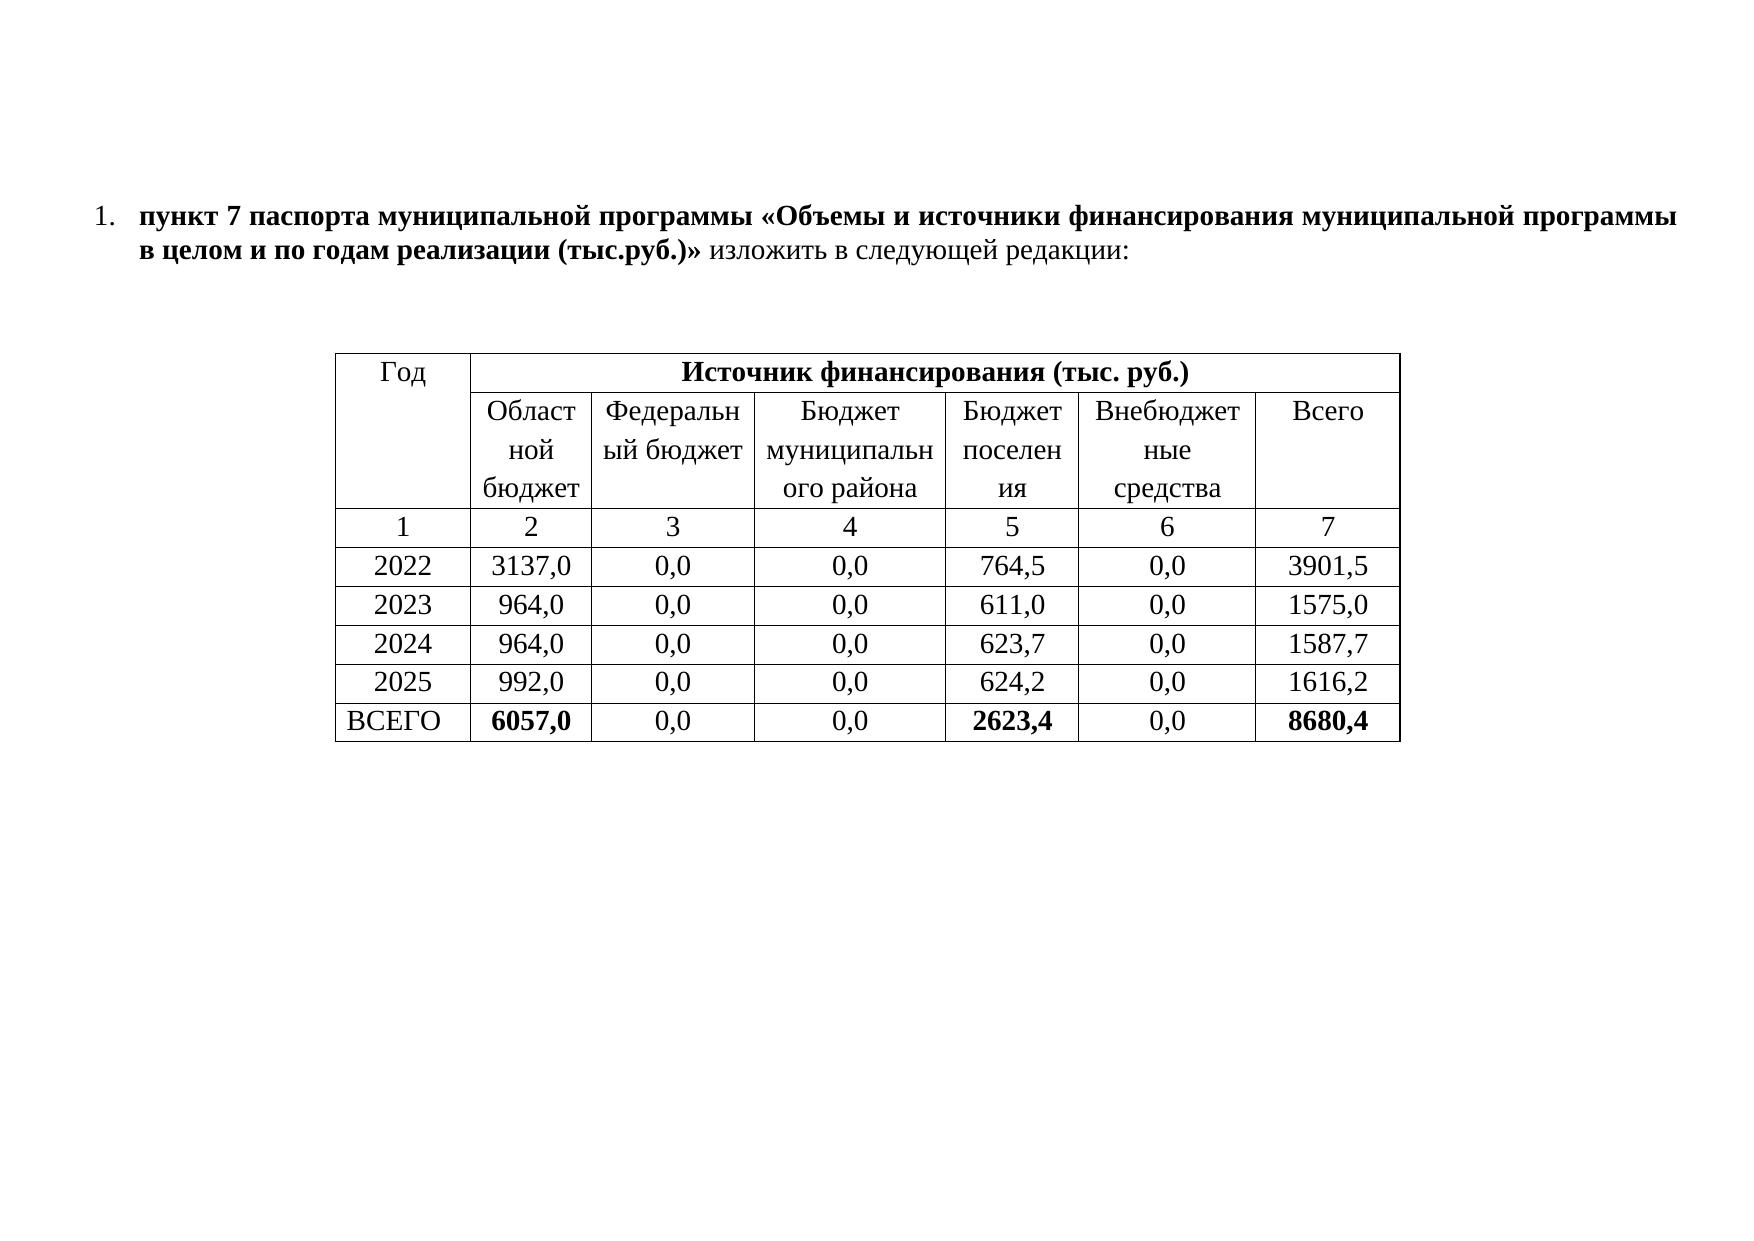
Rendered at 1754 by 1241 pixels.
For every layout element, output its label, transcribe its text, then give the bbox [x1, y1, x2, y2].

table_cell 2024 [336, 626, 470, 663]
table_cell 0,0 [1079, 704, 1255, 741]
table_cell 611,0 [946, 587, 1078, 625]
table_cell 0,0 [592, 548, 754, 586]
table_cell ВСЕГО [336, 704, 470, 741]
table_cell 0,0 [755, 587, 945, 625]
table_header Источник финансирования (тыс. руб.) [471, 354, 1399, 392]
table_cell 1575,0 [1256, 587, 1399, 625]
table_cell Бюджет поселения [946, 393, 1078, 508]
table_cell 6 [1079, 509, 1255, 547]
table_cell 2 [471, 509, 591, 547]
table_cell 1587,7 [1256, 626, 1399, 663]
table_cell 1 [336, 509, 470, 547]
table_cell 3137,0 [471, 548, 591, 586]
table_cell 7 [1256, 509, 1399, 547]
table_cell 0,0 [755, 665, 945, 702]
table_cell 1616,2 [1256, 665, 1399, 702]
table_cell 5 [946, 509, 1078, 547]
table_cell 623,7 [946, 626, 1078, 663]
table_cell 8680,4 [1256, 704, 1399, 741]
table_cell 2023 [336, 587, 470, 625]
table_cell 0,0 [592, 626, 754, 663]
table_cell 0,0 [755, 704, 945, 741]
table_cell 624,2 [946, 665, 1078, 702]
table_cell Внебюджетные средства [1079, 393, 1255, 508]
table_cell 0,0 [755, 626, 945, 663]
table_cell 4 [755, 509, 945, 547]
table_cell 764,5 [946, 548, 1078, 586]
table_cell 2623,4 [946, 704, 1078, 741]
table_cell 2025 [336, 665, 470, 702]
table_cell 6057,0 [471, 704, 591, 741]
table_cell 0,0 [592, 587, 754, 625]
table_cell 0,0 [1079, 548, 1255, 586]
table_cell 0,0 [592, 704, 754, 741]
table_cell Всего [1256, 393, 1399, 508]
table_cell Федеральный бюджет [592, 393, 754, 508]
table_cell Бюджет муниципального района [755, 393, 945, 508]
table_cell 992,0 [471, 665, 591, 702]
table_cell 0,0 [755, 548, 945, 586]
table_cell 3901,5 [1256, 548, 1399, 586]
list пункт 7 паспорта муниципальной программы «Объемы и источники финансирования муниципальной программы в целом и по годам реализации (тыс.руб.)» изложить в следующей редакции: [94, 198, 1679, 265]
table_cell 0,0 [1079, 587, 1255, 625]
table_cell Областной бюджет [471, 393, 591, 508]
table_cell 0,0 [1079, 665, 1255, 702]
table_cell 0,0 [592, 665, 754, 702]
table_cell 964,0 [471, 626, 591, 663]
table_cell 964,0 [471, 587, 591, 625]
table_cell 3 [592, 509, 754, 547]
table_cell 2022 [336, 548, 470, 586]
table_header Год [336, 354, 470, 508]
table_cell 0,0 [1079, 626, 1255, 663]
